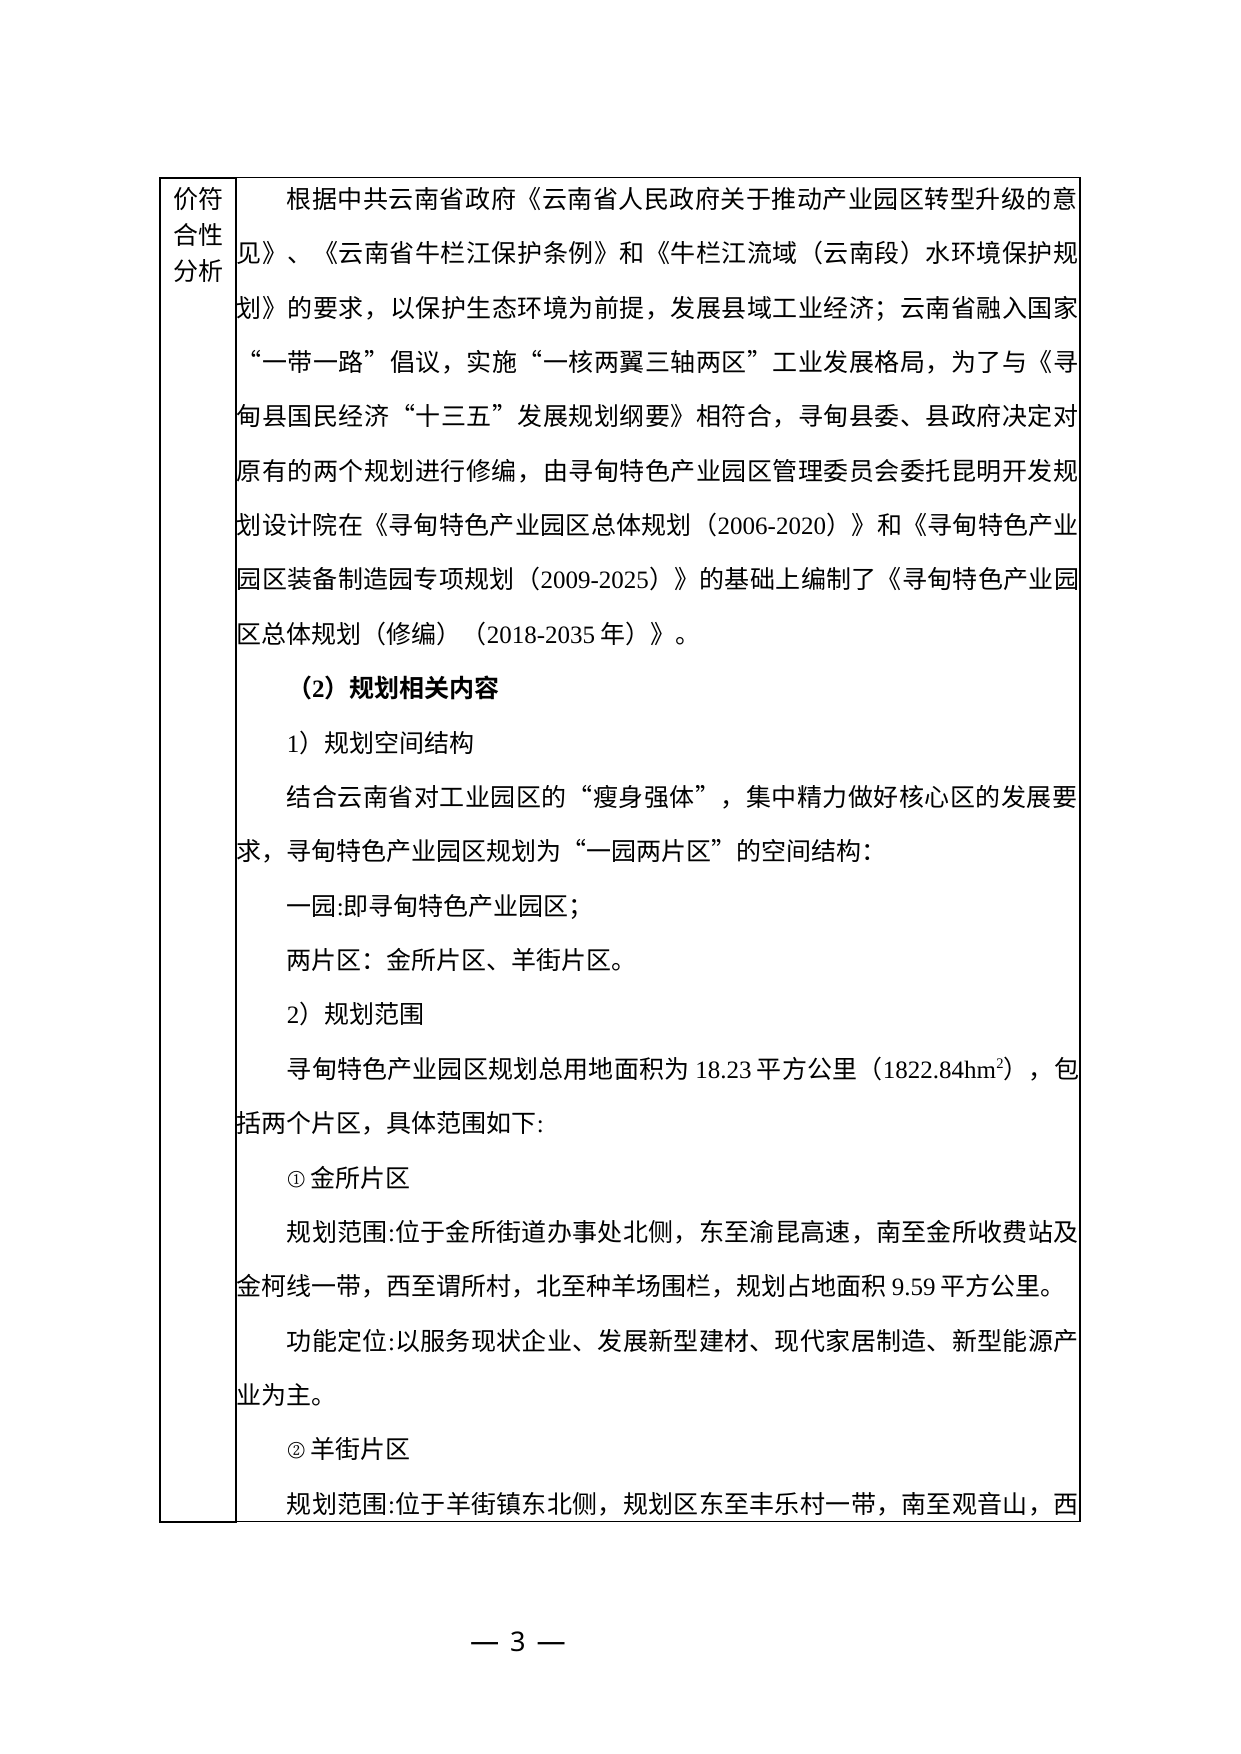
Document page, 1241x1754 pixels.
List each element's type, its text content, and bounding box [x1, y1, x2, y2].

table_cell 规划及规划环境影响评价符合性分析 [161, 179, 235, 1521]
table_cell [237, 178, 1079, 1521]
